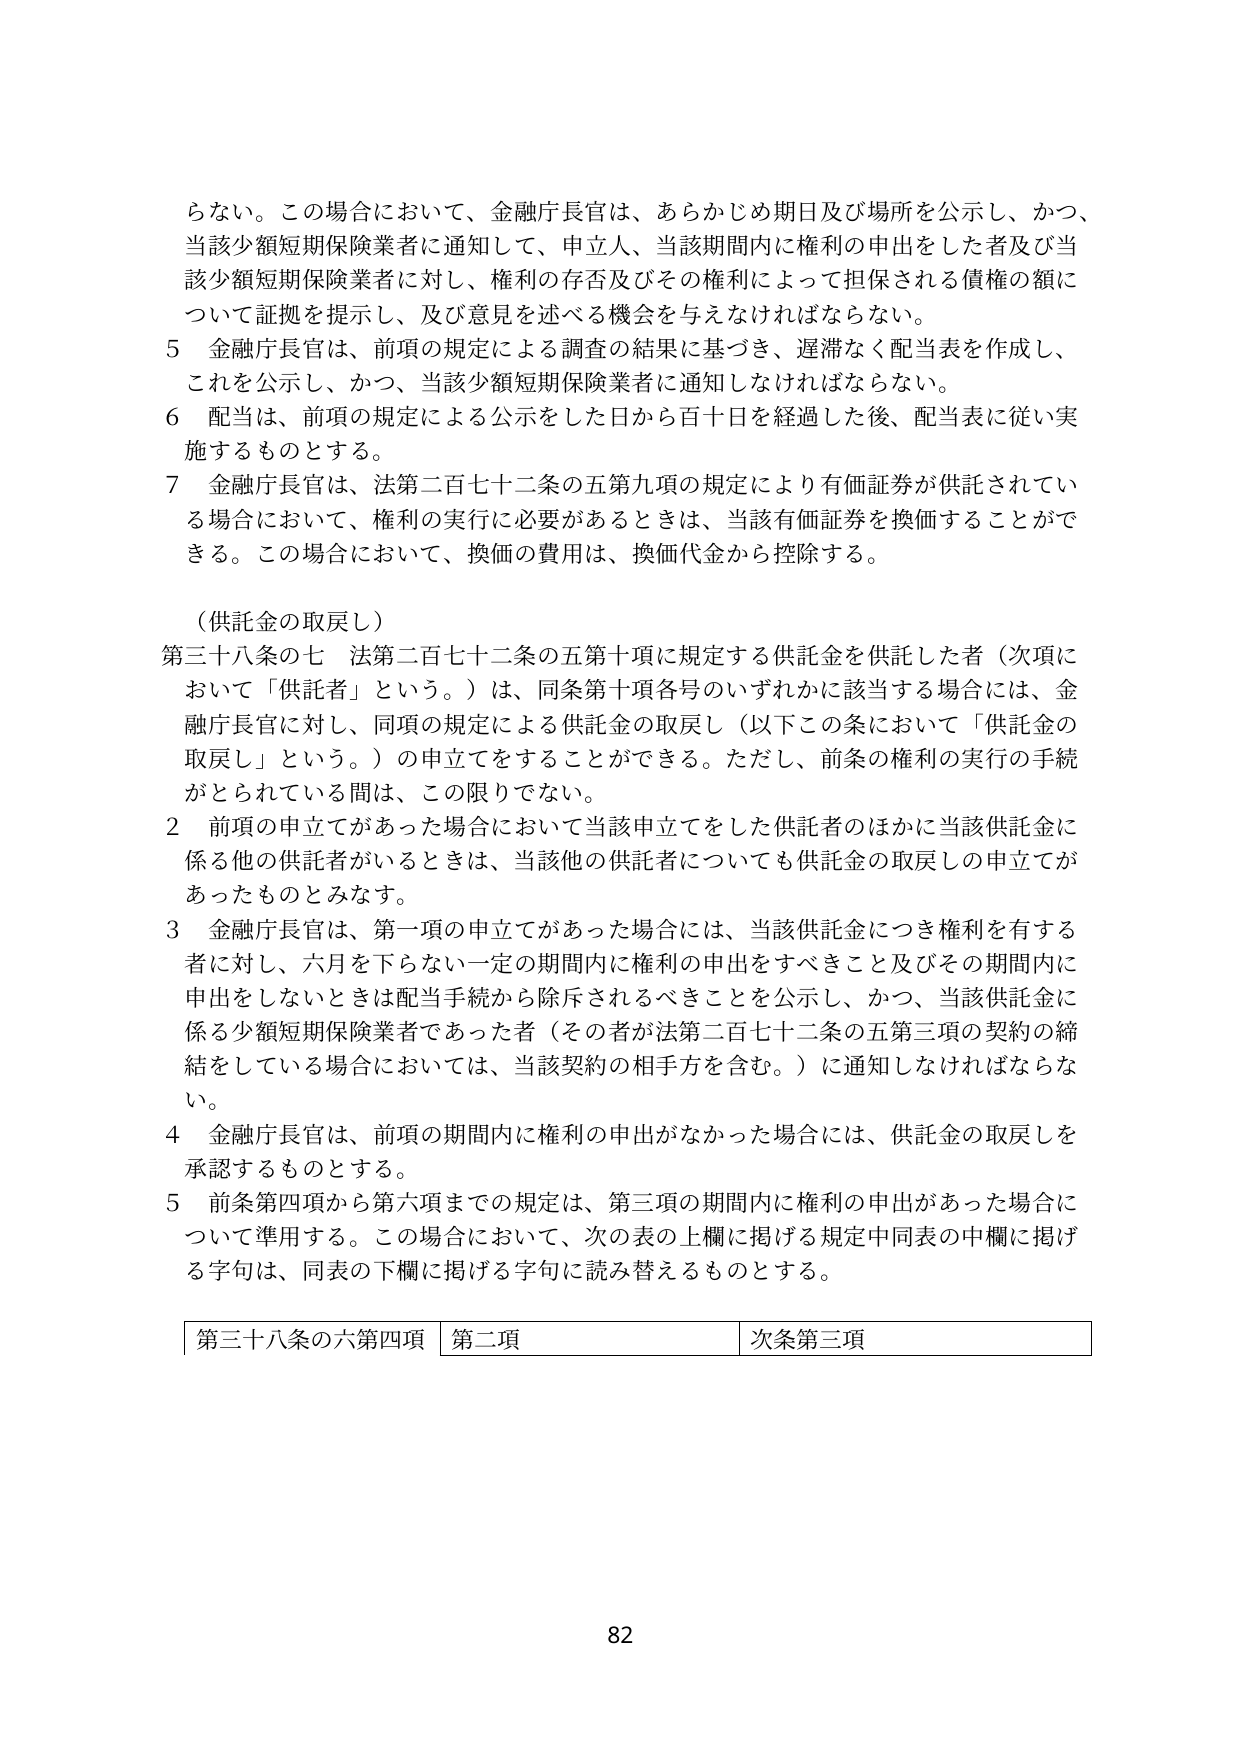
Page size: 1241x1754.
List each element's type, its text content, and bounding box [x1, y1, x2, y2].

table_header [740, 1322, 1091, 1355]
text ２ 前項の申立てがあった場合において当該申立てをした供託者のほかに当該供託金に係る他の供託者がいるときは、当該他の供託者についても供託金の取戻しの申立てがあったものとみなす。 [161, 809, 1079, 911]
text 第三十八条の七 法第二百七十二条の五第十項に規定する供託金を供託した者（次項において「供託者」という。）は、同条第十項各号のいずれかに該当する場合には、金融庁長官に対し、同項の規定による供託金の取戻し（以下この条において「供託金の取戻し」という。）の申立てをすることができる。ただし、前条の権利の実行の手続がとられている間は、この限りでない。 [161, 638, 1079, 809]
text ５ 前条第四項から第六項までの規定は、第三項の期間内に権利の申出があった場合について準用する。この場合において、次の表の上欄に掲げる規定中同表の中欄に掲げる字句は、同表の下欄に掲げる字句に読み替えるものとする。 [161, 1184, 1079, 1287]
text ５ 金融庁長官は、前項の規定による調査の結果に基づき、遅滞なく配当表を作成し、これを公示し、かつ、当該少額短期保険業者に通知しなければならない。 [161, 330, 1079, 399]
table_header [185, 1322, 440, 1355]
text ４ 金融庁長官は、前項の期間内に権利の申出がなかった場合には、供託金の取戻しを承認するものとする。 [161, 1116, 1079, 1184]
text ６ 配当は、前項の規定による公示をした日から百十日を経過した後、配当表に従い実施するものとする。 [161, 399, 1079, 467]
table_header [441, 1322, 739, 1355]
text （供託金の取戻し） [184, 604, 1079, 638]
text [161, 194, 1079, 330]
text ３ 金融庁長官は、第一項の申立てがあった場合には、当該供託金につき権利を有する者に対し、六月を下らない一定の期間内に権利の申出をすべきこと及びその期間内に申出をしないときは配当手続から除斥されるべきことを公示し、かつ、当該供託金に係る少額短期保険業者であった者（その者が法第二百七十二条の五第三項の契約の締結をしている場合においては、当該契約の相手方を含む。）に通知しなければならない。 [161, 911, 1079, 1116]
text ７ 金融庁長官は、法第二百七十二条の五第九項の規定により有価証券が供託されている場合において、権利の実行に必要があるときは、当該有価証券を換価することができる。この場合において、換価の費用は、換価代金から控除する。 [161, 467, 1079, 569]
